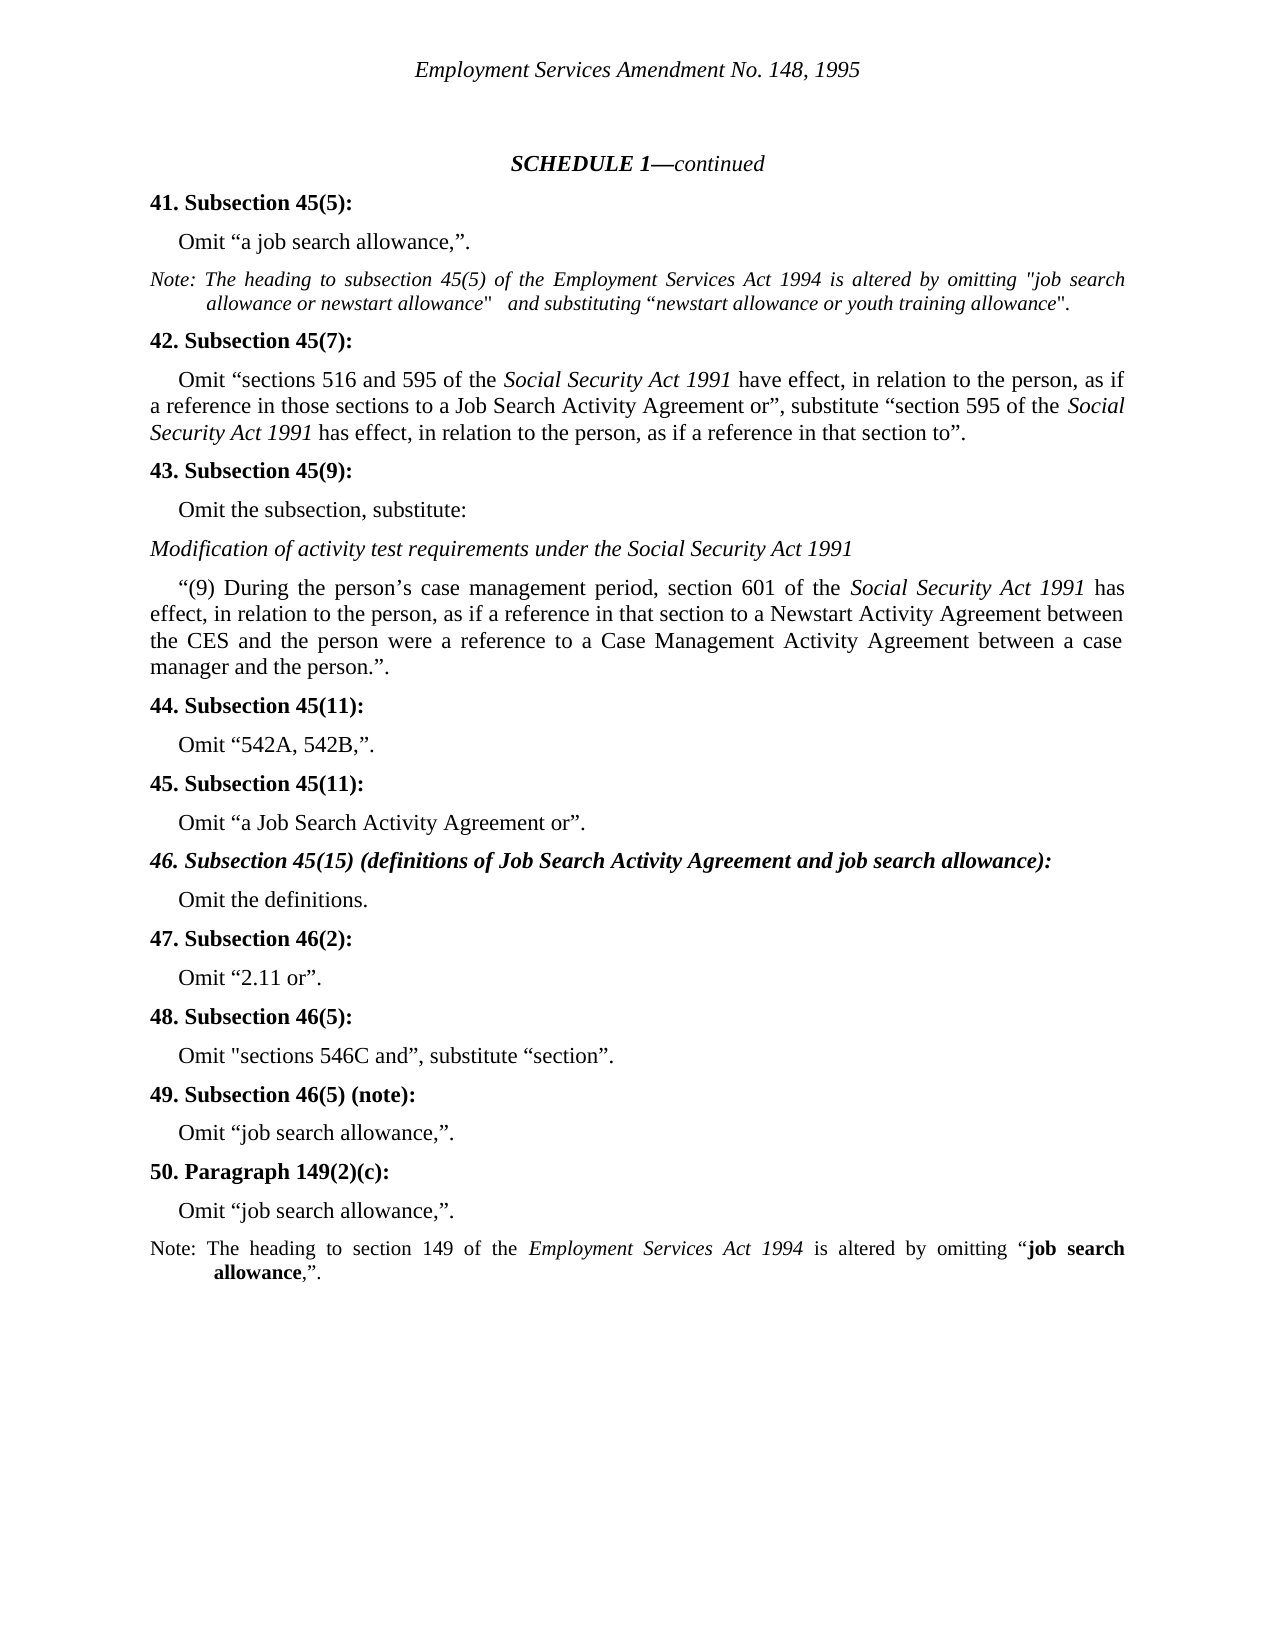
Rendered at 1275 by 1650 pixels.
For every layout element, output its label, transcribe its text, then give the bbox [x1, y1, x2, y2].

text 41. Subsection 45(5): [150, 189, 1125, 215]
text Omit the subsection, substitute: [150, 496, 1125, 523]
text 46. Subsection 45(15) (definitions of Job Search Activity Agreement and job search allowance): [150, 847, 1125, 874]
text 43. Subsection 45(9): [150, 458, 1125, 484]
text Note: The heading to subsection 45(5) of the Employment Services Act 1994 is altered by omitting "job search allowance or newstart allowance" and substituting “newstart allowance or youth training allowance". [150, 267, 1125, 315]
text Omit “job search allowance,”. [150, 1197, 1125, 1223]
text Omit “a Job Search Activity Agreement or”. [150, 809, 1125, 835]
text 45. Subsection 45(11): [150, 770, 1125, 796]
text 47. Subsection 46(2): [150, 925, 1125, 952]
text 48. Subsection 46(5): [150, 1003, 1125, 1029]
text Omit "sections 546C and”, substitute “section”. [150, 1042, 1125, 1068]
text 49. Subsection 46(5) (note): [150, 1081, 1125, 1107]
text SCHEDULE 1—continued [150, 150, 1125, 176]
text Note: The heading to section 149 of the Employment Services Act 1994 is altered by omitting “job search allowance,”. [150, 1236, 1125, 1284]
text Omit “542A, 542B,”. [150, 731, 1125, 757]
text Modification of activity test requirements under the Social Security Act 1991 [150, 535, 1125, 562]
text 42. Subsection 45(7): [150, 327, 1125, 353]
text Omit “job search allowance,”. [150, 1119, 1125, 1146]
text Omit the definitions. [150, 886, 1125, 913]
text Omit “sections 516 and 595 of the Social Security Act 1991 have effect, in relation to the person, as if a reference in those sections to a Job Search Activity Agreement or”, substitute “section 595 of the Social Security Act 1991 has effect, in relation to the person, as if a reference in that section to”. [150, 366, 1125, 445]
text 44. Subsection 45(11): [150, 692, 1125, 718]
text 50. Paragraph 149(2)(c): [150, 1158, 1125, 1185]
text Omit “a job search allowance,”. [150, 228, 1125, 254]
text Omit “2.11 or”. [150, 964, 1125, 990]
text “(9) During the person’s case management period, section 601 of the Social Security Act 1991 has effect, in relation to the person, as if a reference in that section to a Newstart Activity Agreement between the CES and the person were a reference to a Case Management Activity Agreement between a case manager and the person.”. [150, 574, 1125, 679]
